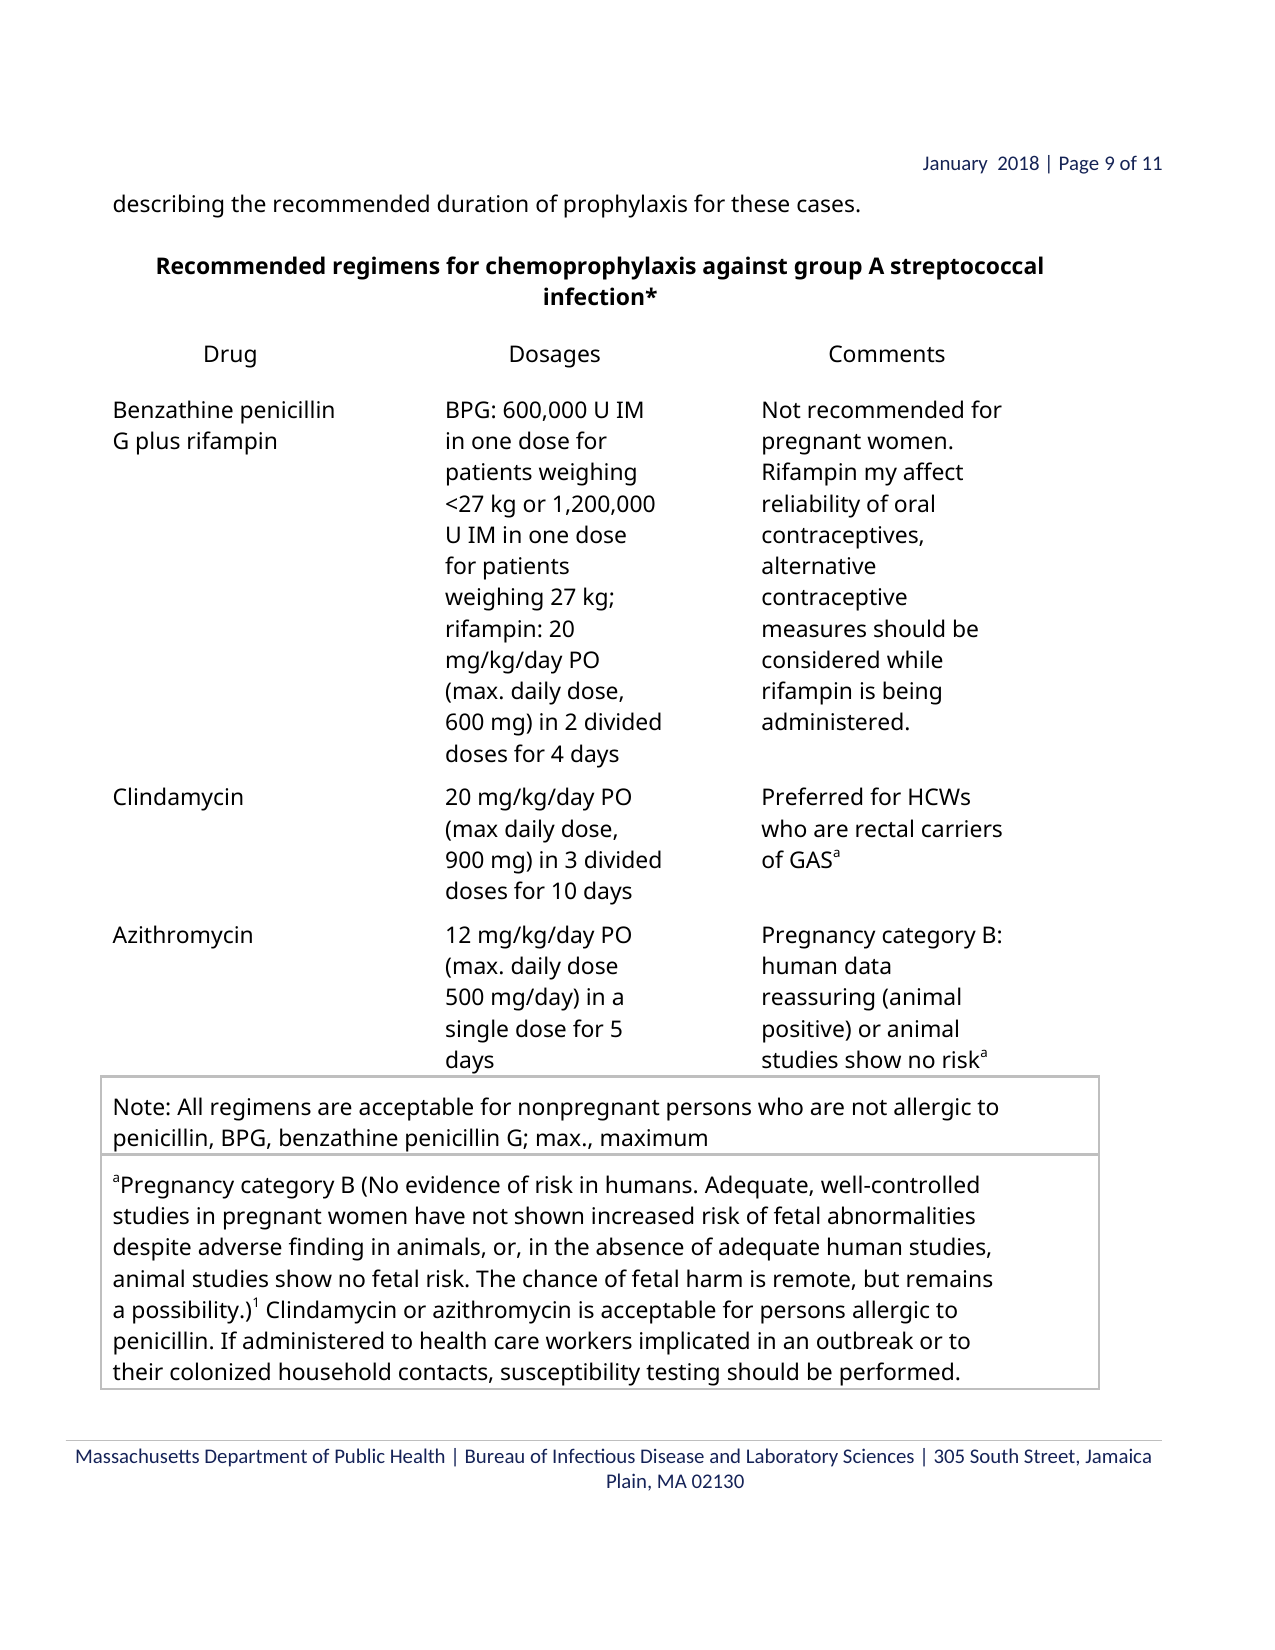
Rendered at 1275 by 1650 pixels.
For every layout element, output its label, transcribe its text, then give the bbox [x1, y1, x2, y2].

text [112, 187, 1087, 219]
table_cell Pregnancy category B: human data reassuring (animal positive) or animal studies show no riska [750, 906, 1099, 1075]
table_cell aPregnancy category B (No evidence of risk in humans. Adequate, well-controlled studies in pregnant women have not shown increased risk of fetal abnormalities despite adverse finding in animals, or, in the absence of adequate human studies, animal studies show no fetal risk. The chance of fetal harm is remote, but remains a possibility.)1 Clindamycin or azithromycin is acceptable for persons allergic to penicillin. If administered to health care workers implicated in an outbreak or to their colonized household contacts, susceptibility testing should be performed. [102, 1156, 1098, 1387]
table_header Dosages [434, 325, 750, 381]
table_cell Preferred for HCWs who are rectal carriers of GASa [750, 769, 1099, 906]
table_cell BPG: 600,000 U IM in one dose for patients weighing <27 kg or 1,200,000 U IM in one dose for patients weighing 27 kg; rifampin: 20 mg/kg/day PO (max. daily dose, 600 mg) in 2 divided doses for 4 days [434, 381, 750, 769]
table_header Drug [101, 325, 434, 381]
table_cell Benzathine penicillin G plus rifampin [101, 381, 434, 769]
table_cell 20 mg/kg/day PO (max daily dose, 900 mg) in 3 divided doses for 10 days [434, 769, 750, 906]
table_cell Note: All regimens are acceptable for nonpregnant persons who are not allergic to penicillin, BPG, benzathine penicillin G; max., maximum [102, 1078, 1098, 1153]
table_header Comments [750, 325, 1099, 381]
text Recommended regimens for chemoprophylaxis against group A streptococcal infection* [112, 250, 1087, 312]
table_cell 12 mg/kg/day PO (max. daily dose 500 mg/day) in a single dose for 5 days [434, 906, 750, 1075]
table_cell Clindamycin [101, 769, 434, 906]
table_cell Not recommended for pregnant women. Rifampin my affect reliability of oral contraceptives, alternative contraceptive measures should be considered while rifampin is being administered. [750, 381, 1099, 769]
table_cell Azithromycin [101, 906, 434, 1075]
